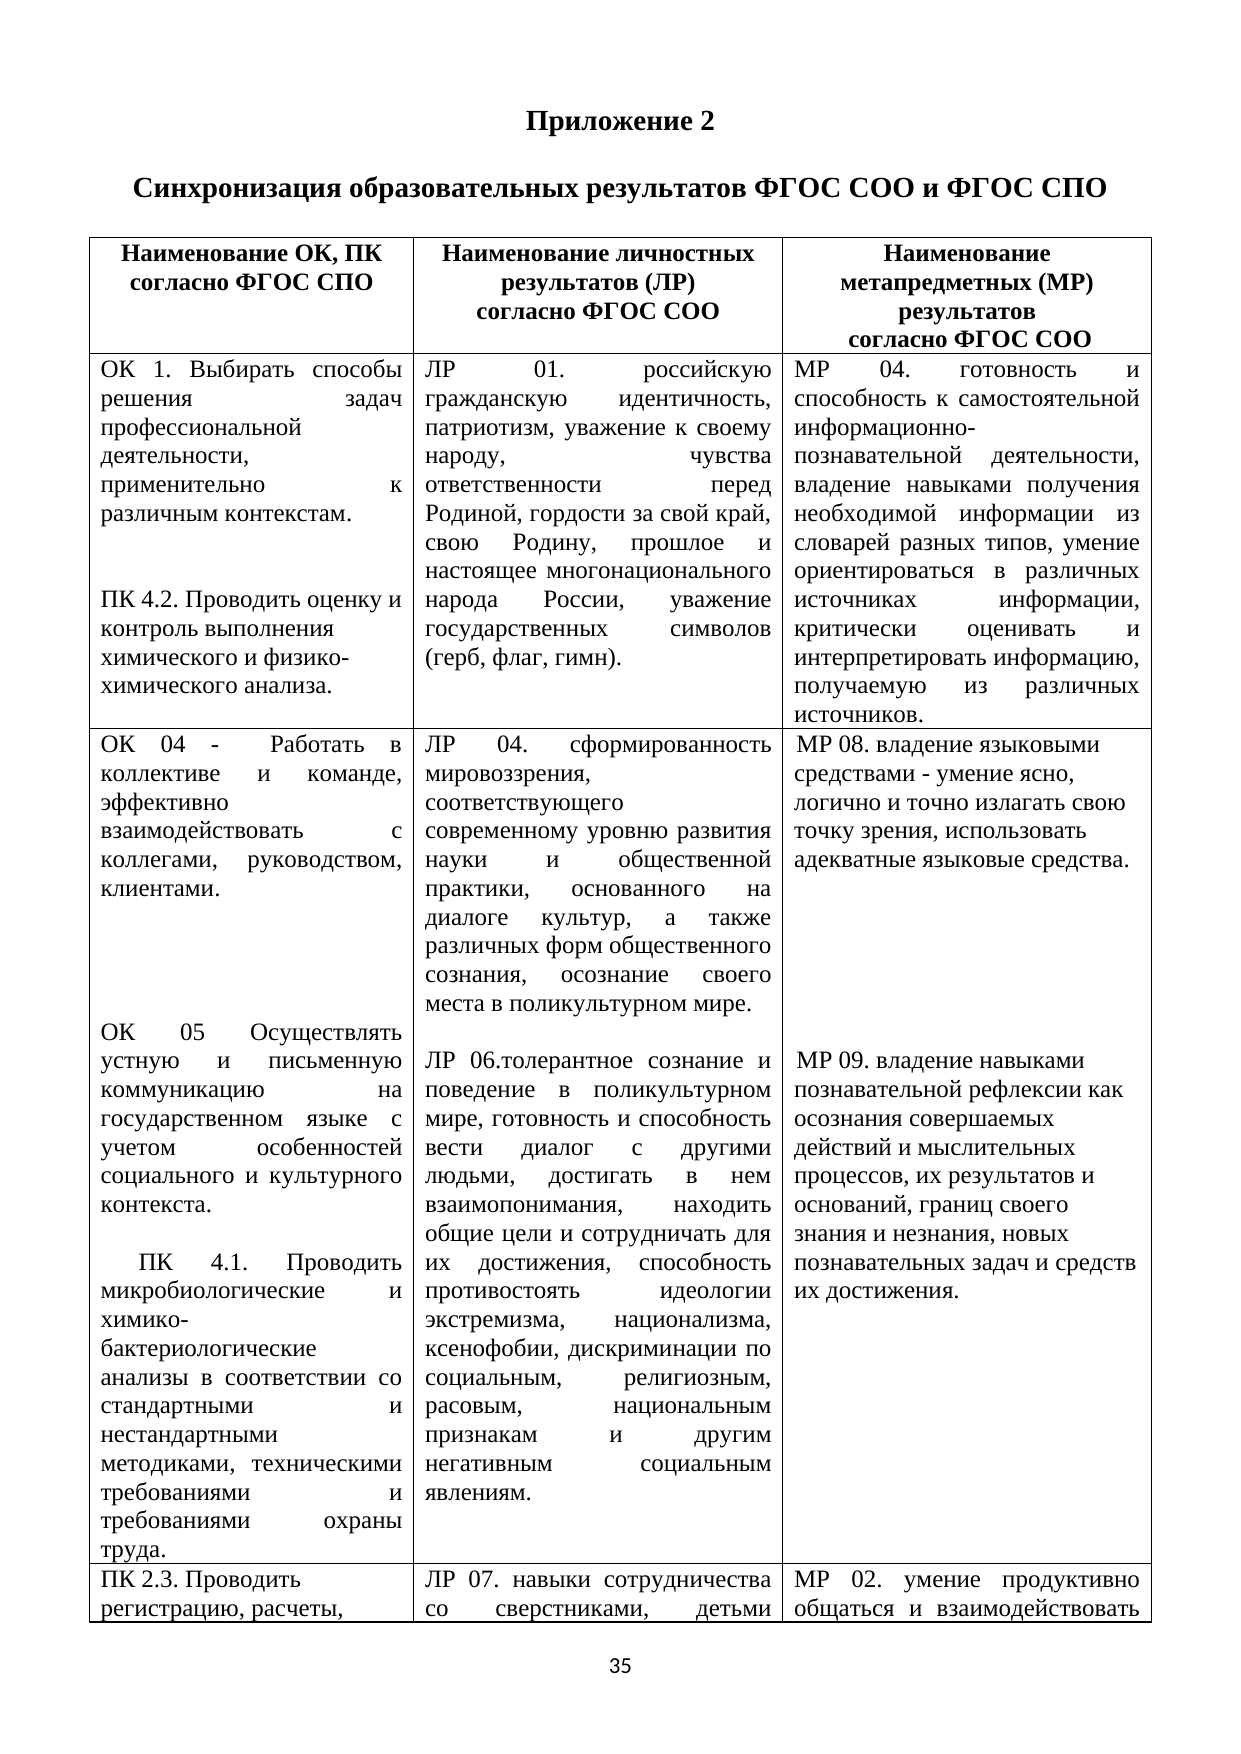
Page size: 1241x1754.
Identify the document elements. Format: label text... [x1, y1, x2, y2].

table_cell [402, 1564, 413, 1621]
table_cell МР 04. готовность и способность к самостоятельной информационно-познавательной деятельности, владение навыками получения необходимой информации из словарей разных типов, умение ориентироваться в различных источниках информации, критически оценивать и интерпретировать информацию, получаемую из различных источников. [783, 354, 1151, 728]
table_cell МР 08. владение языковыми средствами - умение ясно, логично и точно излагать свою точку зрения, использовать адекватные языковые средства. МР 09. владение навыками познавательной рефлексии как осознания совершаемых действий и мыслительных процессов, их результатов и оснований, границ своего знания и незнания, новых познавательных задач и средств их достижения. [783, 729, 1151, 1563]
table_cell ЛР 04. сформированность мировоззрения, соответствующего современному уровню развития науки и общественной практики, основанного на диалоге культур, а также различных форм общественного сознания, осознание своего места в поликультурном мире. ЛР 06.толерантное сознание и поведение в поликультурном мире, готовность и способность вести диалог с другими людьми, достигать в нем взаимопонимания, находить общие цели и сотрудничать для их достижения, способность противостоять идеологии экстремизма, национализма, ксенофобии, дискриминации по социальным, религиозным, расовым, национальным признакам и другим негативным социальным явлениям. [414, 729, 782, 1563]
table_header Наименование ОК, ПК согласно ФГОС СПО [90, 238, 413, 353]
table_cell ОК 04 - Работать в коллективе и команде, эффективно взаимодействовать с коллегами, руководством, клиентами. ОК 05 Осуществлять устную и письменную коммуникацию на государственном языке с учетом особенностей социального и культурного контекста. ПК 4.1. Проводить микробиологические и химико-бактериологические анализы в соответствии со стандартными и нестандартными методиками, техническими требованиями и требованиями охраны труда. [90, 729, 413, 1563]
table_cell ЛР 01. российскую гражданскую идентичность, патриотизм, уважение к своему народу, чувства ответственности перед Родиной, гордости за свой край, свою Родину, прошлое и настоящее многонационального народа России, уважение государственных символов (герб, флаг, гимн). [414, 354, 782, 728]
table_header Наименование личностных результатов (ЛР) согласно ФГОС СОО [414, 238, 782, 353]
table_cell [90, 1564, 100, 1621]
table_header Наименование метапредметных (МР) результатов согласно ФГОС СОО [783, 238, 1151, 353]
table_cell ОК 1. Выбирать способы решения задач профессиональной деятельности, применительно к различным контекстам. ПК 4.2. Проводить оценку и контроль выполнения химического и физико-химического анализа. [90, 354, 413, 728]
subtitle Синхронизация образовательных результатов ФГОС СОО и ФГОС СПО [89, 170, 1152, 204]
subtitle Приложение 2 [89, 103, 1152, 137]
